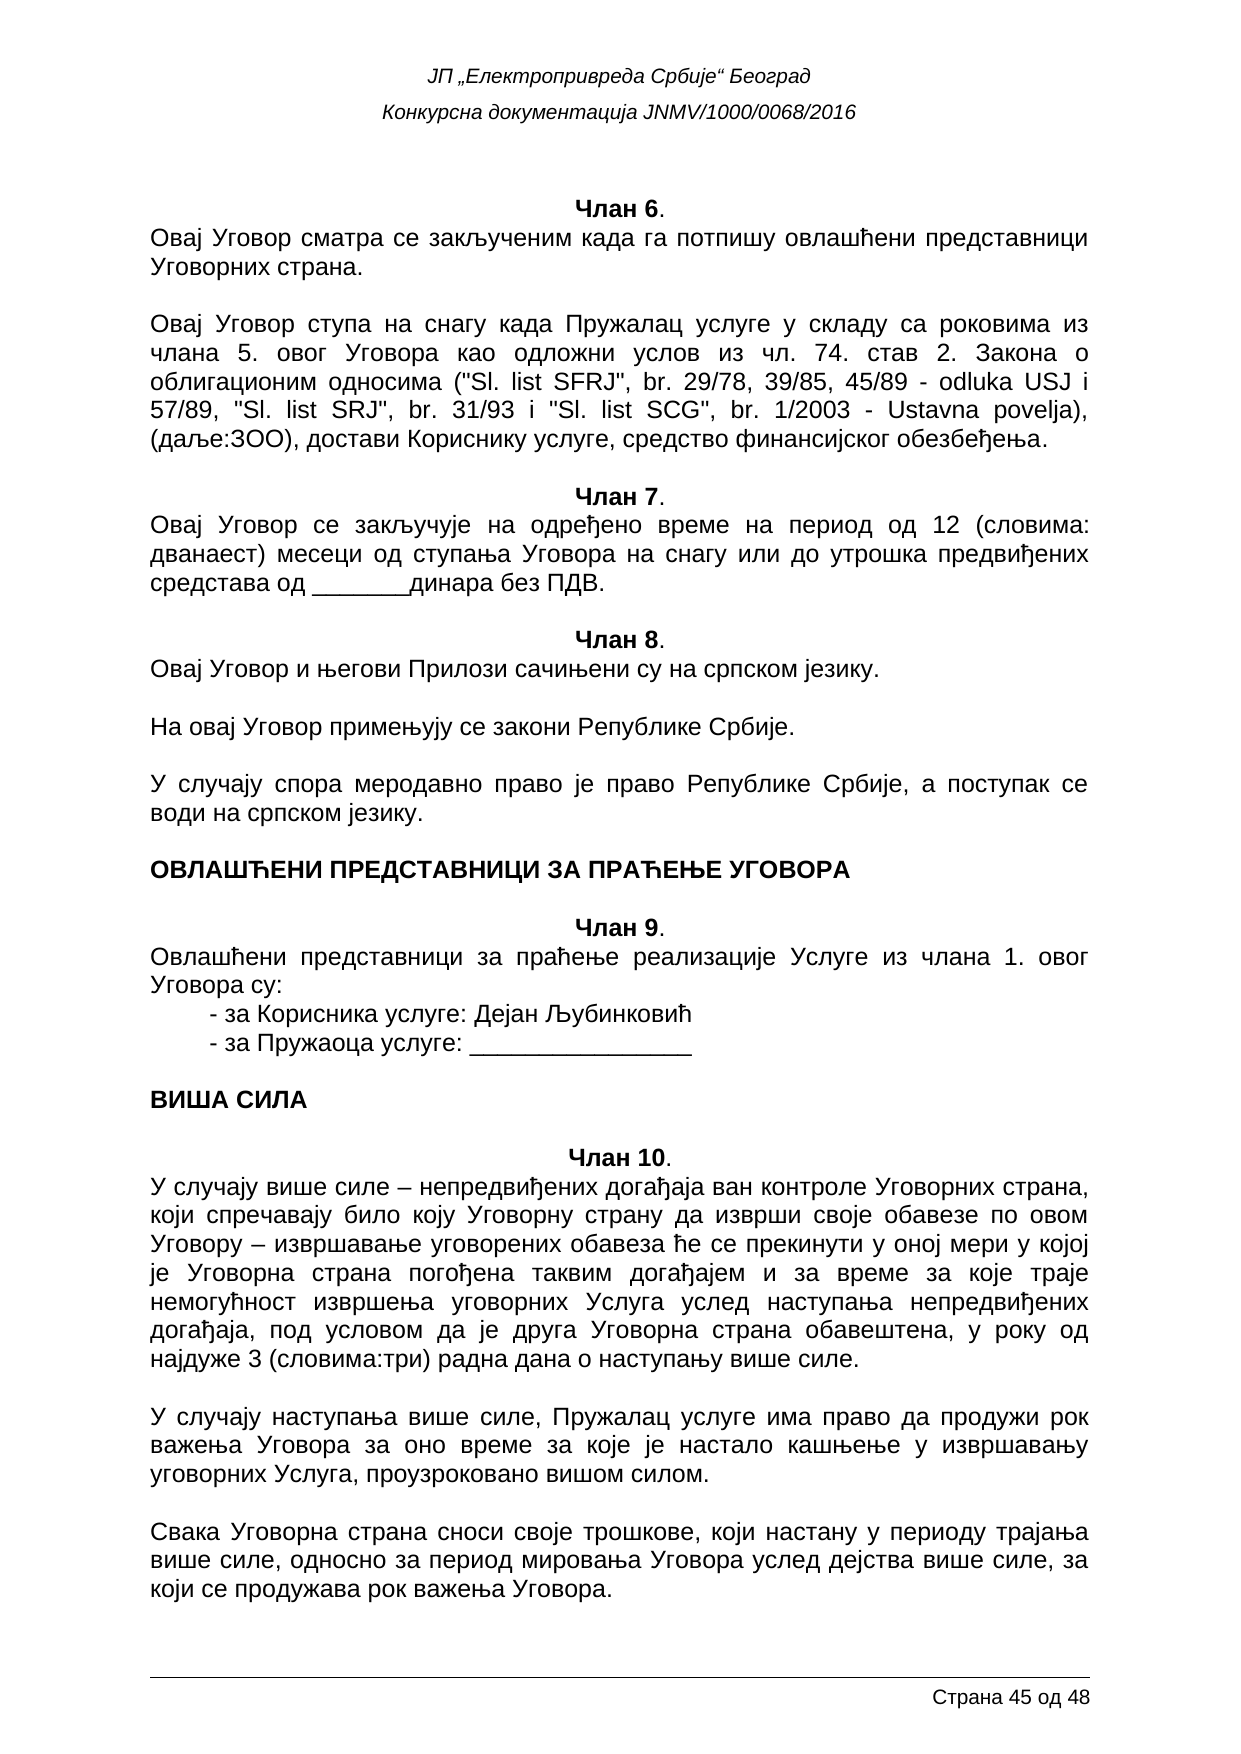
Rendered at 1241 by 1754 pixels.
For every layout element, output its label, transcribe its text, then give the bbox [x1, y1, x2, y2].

text Члан 9. [150, 913, 1090, 942]
text ВИША СИЛА [150, 1085, 1090, 1114]
text Овај Уговор ступа на снагу када Пружалац услуге у складу са роковима из члана 5. овог Уговора као одложни услов из чл. 74. став 2. Закона о облигационим односима ("Sl. list SFRJ", br. 29/78, 39/85, 45/89 - odluka USJ i 57/89, "Sl. list SRJ", br. 31/93 i "Sl. list SCG", br. 1/2003 - Ustavna povelja), (даље:ЗОО), достави Кориснику услуге, средство финансијског обезбеђења. [150, 309, 1090, 453]
text Члан 10. [150, 1143, 1090, 1172]
text - за Корисника услуге: Дејан Љубинковић [150, 999, 1090, 1028]
text - за Пружаоца услуге: ________________ [150, 1028, 1090, 1057]
text Овај Уговор и његови Прилози сачињени су на српском језику. [150, 654, 1090, 683]
text У случају наступања више силе, Пружалац услуге има право да продужи рок важења Уговора за оно време за које је настало кашњење у извршавању уговорних Услуга, проузроковано вишом силом. [150, 1402, 1090, 1488]
text Овај Уговор се закључује на одређено време на период од 12 (словима: дванаест) месеци од ступања Уговора на снагу или до утрошка предвиђених средстава од _______динара без ПДВ. [150, 510, 1090, 597]
text Свака Уговорна страна сноси своје трошкове, који настану у периоду трајања више силе, односно за период мировања Уговора услед дејства више силе, за који се продужава рок важења Уговора. [150, 1517, 1090, 1603]
text Члан 7. [150, 482, 1090, 510]
text У случају спора меродавно право је право Републике Србије, а поступак се води на српском језику. [150, 769, 1090, 827]
text Члан 8. [150, 625, 1090, 654]
text ОВЛАШЋЕНИ ПРЕДСТАВНИЦИ ЗА ПРАЋЕЊЕ УГОВОРА [150, 855, 1090, 884]
text У случају више силе – непредвиђених догађаја ван контроле Уговорних страна, који спречавају било коју Уговорну страну да изврши своје обавезе по овом Уговору – извршавање уговорених обавеза ће се прекинути у оној мери у којој је Уговорна страна погођена таквим догађајем и за време за које траје немогућност извршења уговорних Услуга услед наступања непредвиђених догађаја, под условом да је друга Уговорна страна обавештена, у року од најдуже 3 (словима:три) радна дана о наступању више силе. [150, 1172, 1090, 1373]
text На овај Уговор примењују се закони Републике Србије. [150, 712, 1090, 740]
text Овлашћени представници за праћење реализације Услуге из члана 1. овог Уговора су: [150, 942, 1090, 999]
text Члан 6. [150, 194, 1090, 223]
text Овај Уговор сматра се закљученим када га потпишу овлашћени представници Уговорних страна. [150, 223, 1090, 280]
